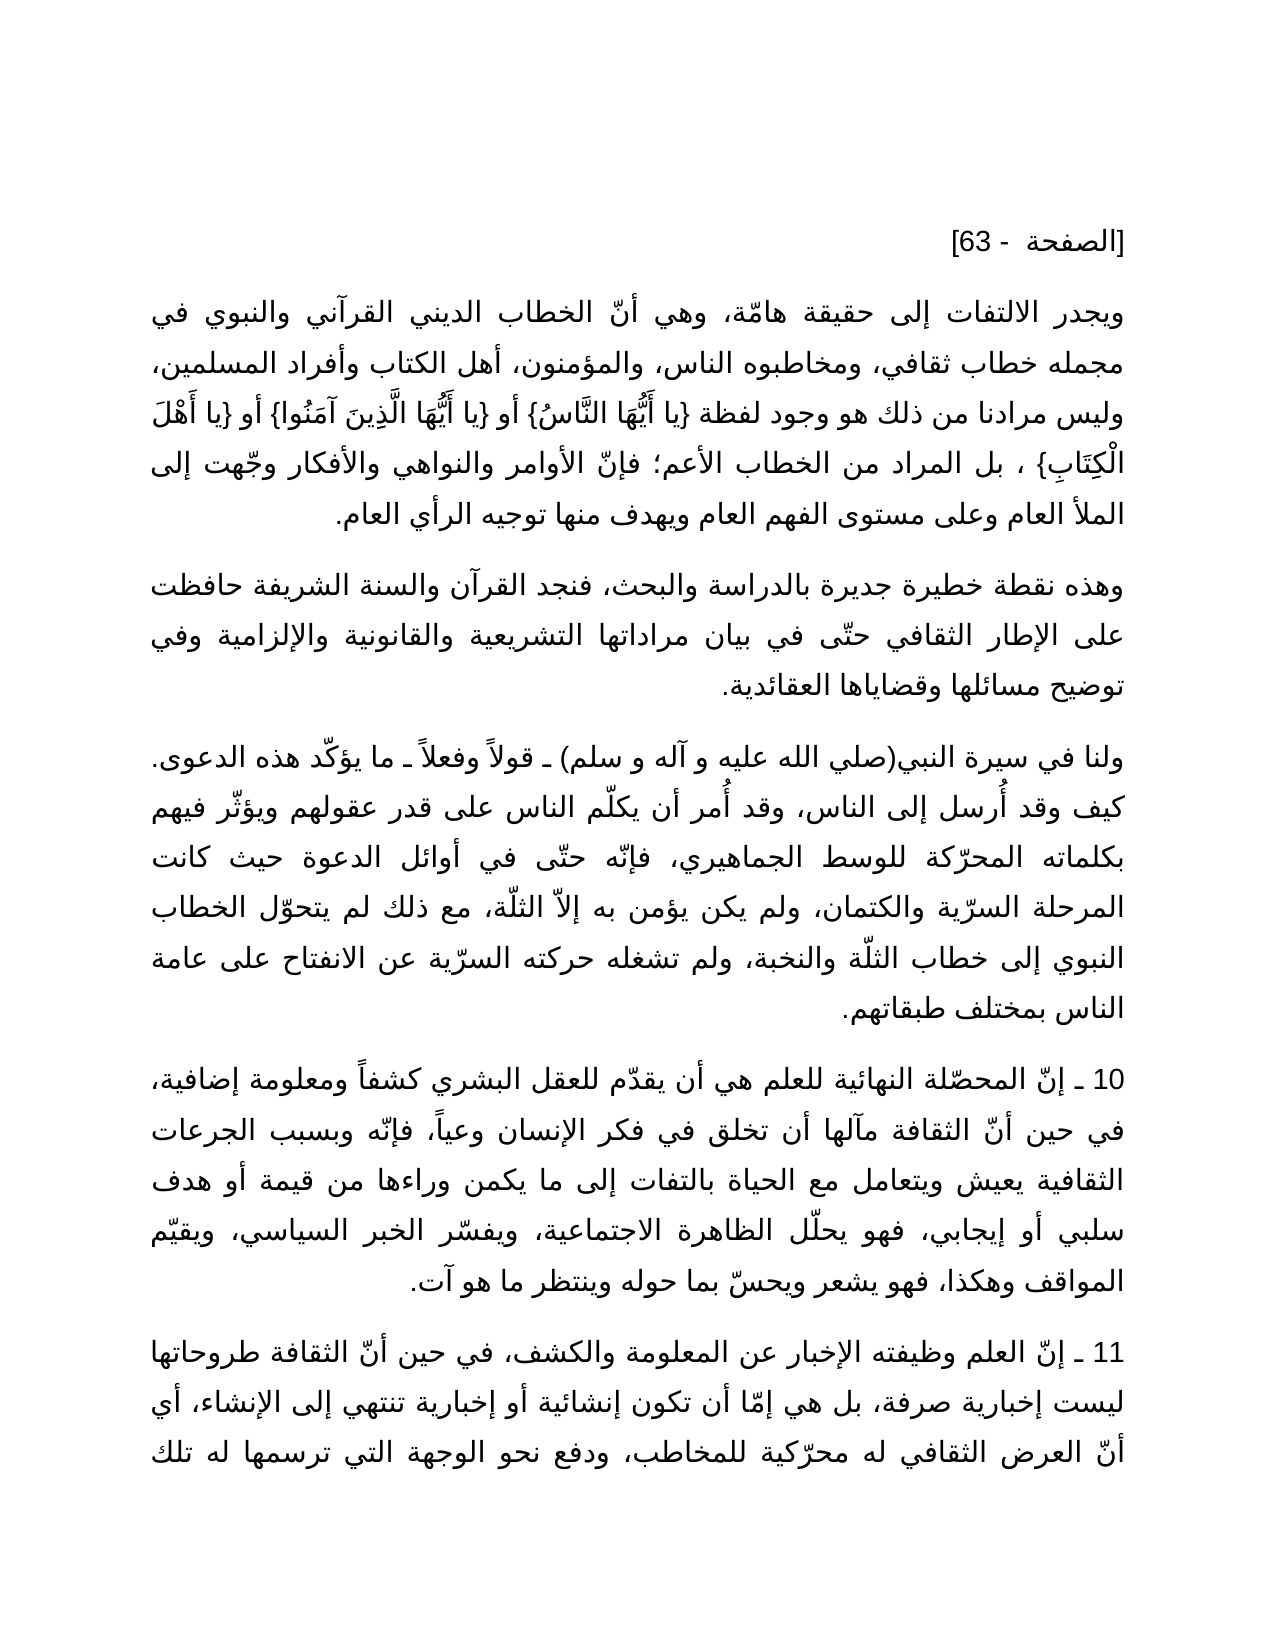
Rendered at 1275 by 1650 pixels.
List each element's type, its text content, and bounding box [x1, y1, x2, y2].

text ويجدر الالتفات إلى حقيقة هامّة، وهي أنّ الخطاب الديني القرآني والنبوي في مجمله خطاب ثقافي، ومخاطبوه الناس، والمؤمنون، أهل الكتاب وأفراد المسلمين، وليس مرادنا من ذلك هو وجود لفظة {يا أَيُّهَا النَّاسُ} أو {يا أَيُّهَا الَّذِِينَ آمَنُوا} أو {يا أَهْلَ الْكِِتَابِ} ، بل المراد من الخطاب الأعم؛ فإنّ الأوامر والنواهي والأفكار وجّهت إلى الملأ العام وعلى مستوى الفهم العام ويهدف منها توجيه الرأي العام. [150, 295, 1125, 530]
text ولنا في سيرة النبي(صلي الله عليه و آله و سلم) ـ قولاً وفعلاً ـ ما يؤكّد هذه الدعوى. كيف وقد أُرسل إلى الناس، وقد أُمر أن يكلّم الناس على قدر عقولهم ويؤثّر فيهم بكلماته المحرّكة للوسط الجماهيري، فإنّه حتّى في أوائل الدعوة حيث كانت المرحلة السرّية والكتمان، ولم يكن يؤمن به إلاّ الثلّة، مع ذلك لم يتحوّل الخطاب النبوي إلى خطاب الثلّة والنخبة، ولم تشغله حركته السرّية عن الانفتاح على عامة الناس بمختلف طبقاتهم. [150, 739, 1125, 1025]
text [الصفحة - 63] [150, 224, 1125, 258]
text 10 ـ إنّ المحصّلة النهائية للعلم هي أن يقدّم للعقل البشري كشفاً ومعلومة إضافية، في حين أنّ الثقافة مآلها أن تخلق في فكر الإنسان وعياً، فإنّه وبسبب الجرعات الثقافية يعيش ويتعامل مع الحياة بالتفات إلى ما يكمن وراءها من قيمة أو هدف سلبي أو إيجابي، فهو يحلّل الظاهرة الاجتماعية، ويفسّر الخبر السياسي، ويقيّم المواقف وهكذا، فهو يشعر ويحسّ بما حوله وينتظر ما هو آت. [150, 1062, 1125, 1297]
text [150, 1335, 1125, 1469]
text وهذه نقطة خطيرة جديرة بالدراسة والبحث، فنجد القرآن والسنة الشريفة حافظت على الإطار الثقافي حتّى في بيان مراداتها التشريعية والقانونية والإلزامية وفي توضيح مسائلها وقضاياها العقائدية. [150, 568, 1125, 702]
